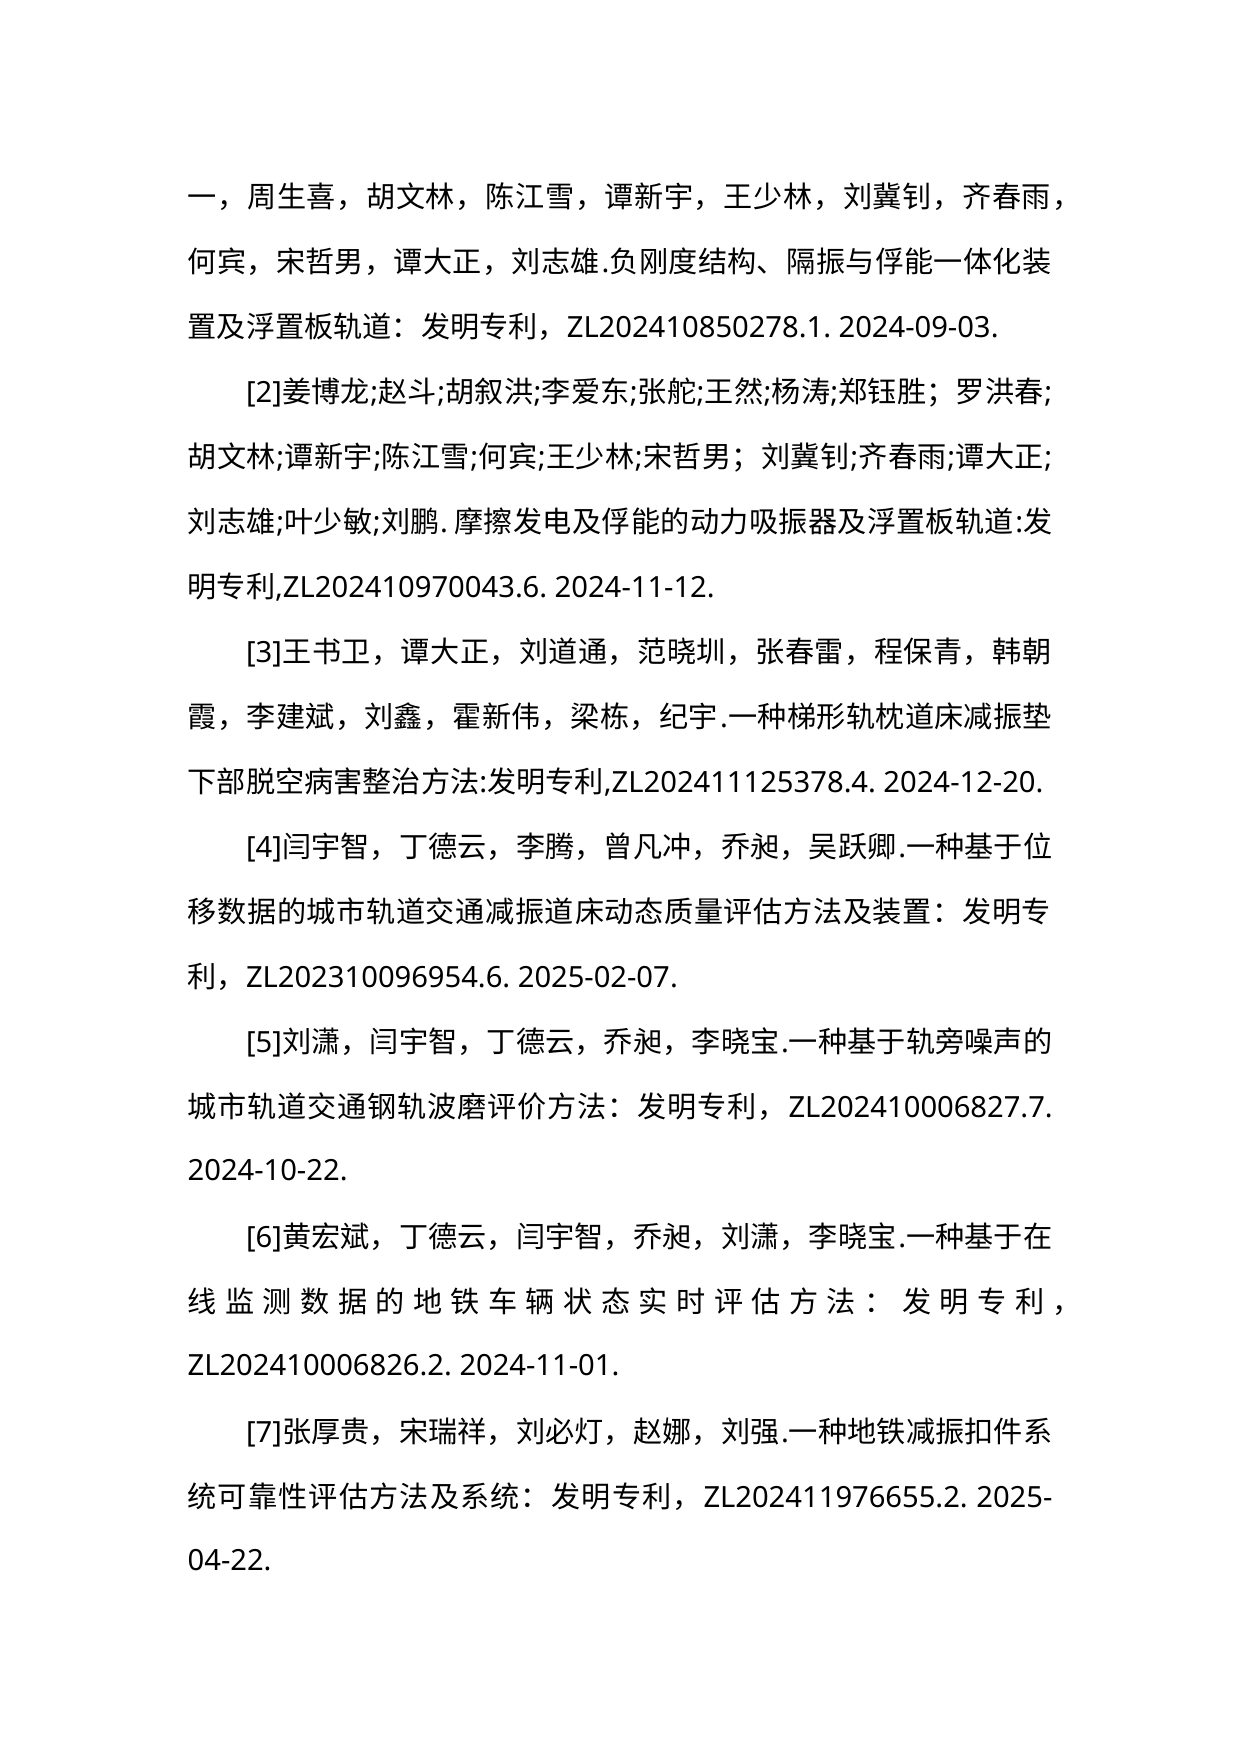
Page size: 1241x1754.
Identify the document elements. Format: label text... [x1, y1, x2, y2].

text [5]刘潇，闫宇智，丁德云，乔昶，李晓宝.一种基于轨旁噪声的城市轨道交通钢轨波磨评价方法：发明专利，ZL202410006827.7. 2024-10-22. [187, 1007, 1053, 1202]
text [187, 162, 1053, 357]
text [2]姜博龙;赵斗;胡叙洪;李爱东;张舵;王然;杨涛;郑钰胜；罗洪春;胡文林;谭新宇;陈江雪;何宾;王少林;宋哲男；刘冀钊;齐春雨;谭大正;刘志雄;叶少敏;刘鹏. 摩擦发电及俘能的动力吸振器及浮置板轨道:发明专利,ZL202410970043.6. 2024-11-12. [187, 357, 1053, 617]
text [4]闫宇智，丁德云，李腾，曾凡冲，乔昶，吴跃卿.一种基于位移数据的城市轨道交通减振道床动态质量评估方法及装置：发明专利，ZL202310096954.6. 2025-02-07. [187, 812, 1053, 1007]
text [7]张厚贵，宋瑞祥，刘必灯，赵娜，刘强.一种地铁减振扣件系统可靠性评估方法及系统：发明专利，ZL202411976655.2. 2025-04-22. [187, 1397, 1053, 1592]
text [6]黄宏斌，丁德云，闫宇智，乔昶，刘潇，李晓宝.一种基于在线监测数据的地铁车辆状态实时评估方法：发明专利，ZL202410006826.2. 2024-11-01. [187, 1202, 1053, 1397]
text [3]王书卫，谭大正，刘道通，范晓圳，张春雷，程保青，韩朝霞，李建斌，刘鑫，霍新伟，梁栋，纪宇.一种梯形轨枕道床减振垫下部脱空病害整治方法:发明专利,ZL202411125378.4. 2024-12-20. [187, 617, 1053, 812]
